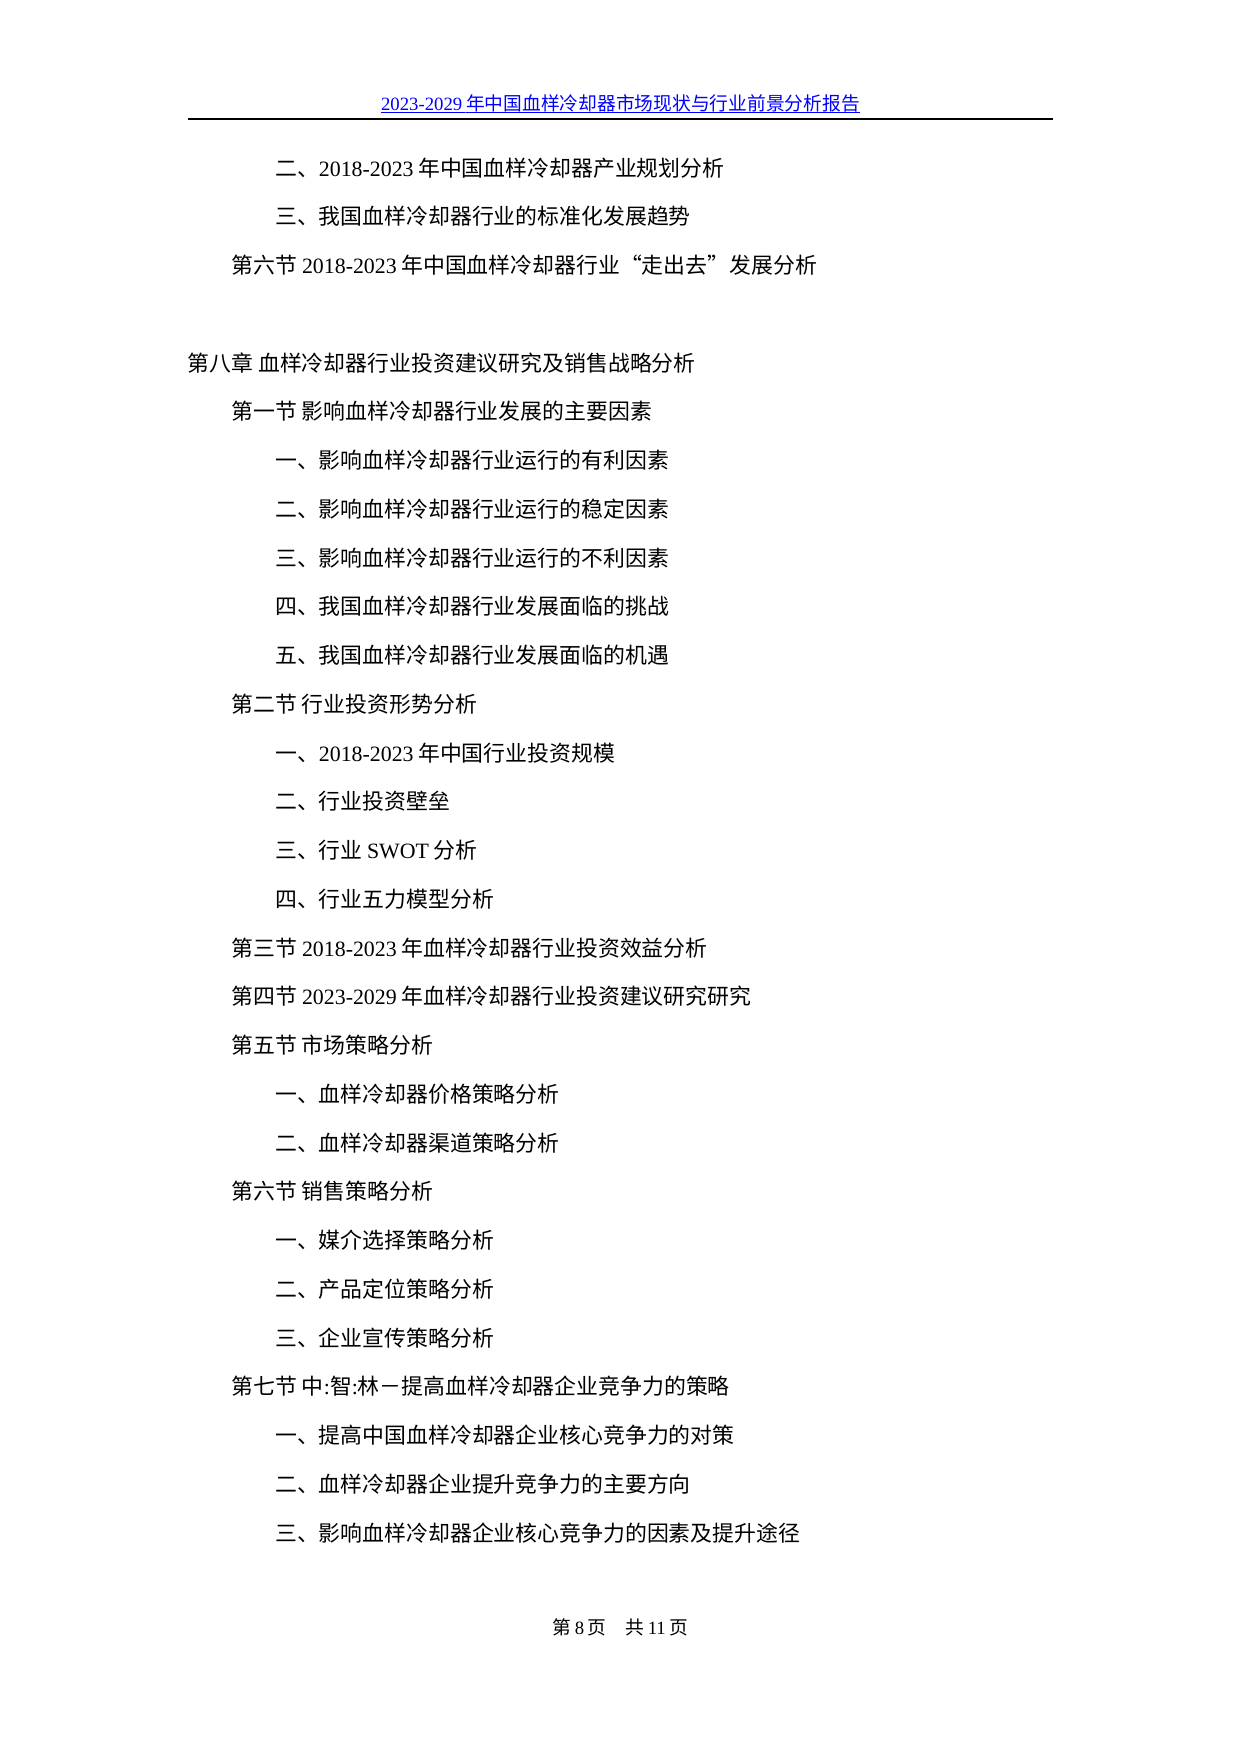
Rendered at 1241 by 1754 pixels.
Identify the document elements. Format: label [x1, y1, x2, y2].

text [187, 150, 1053, 1548]
